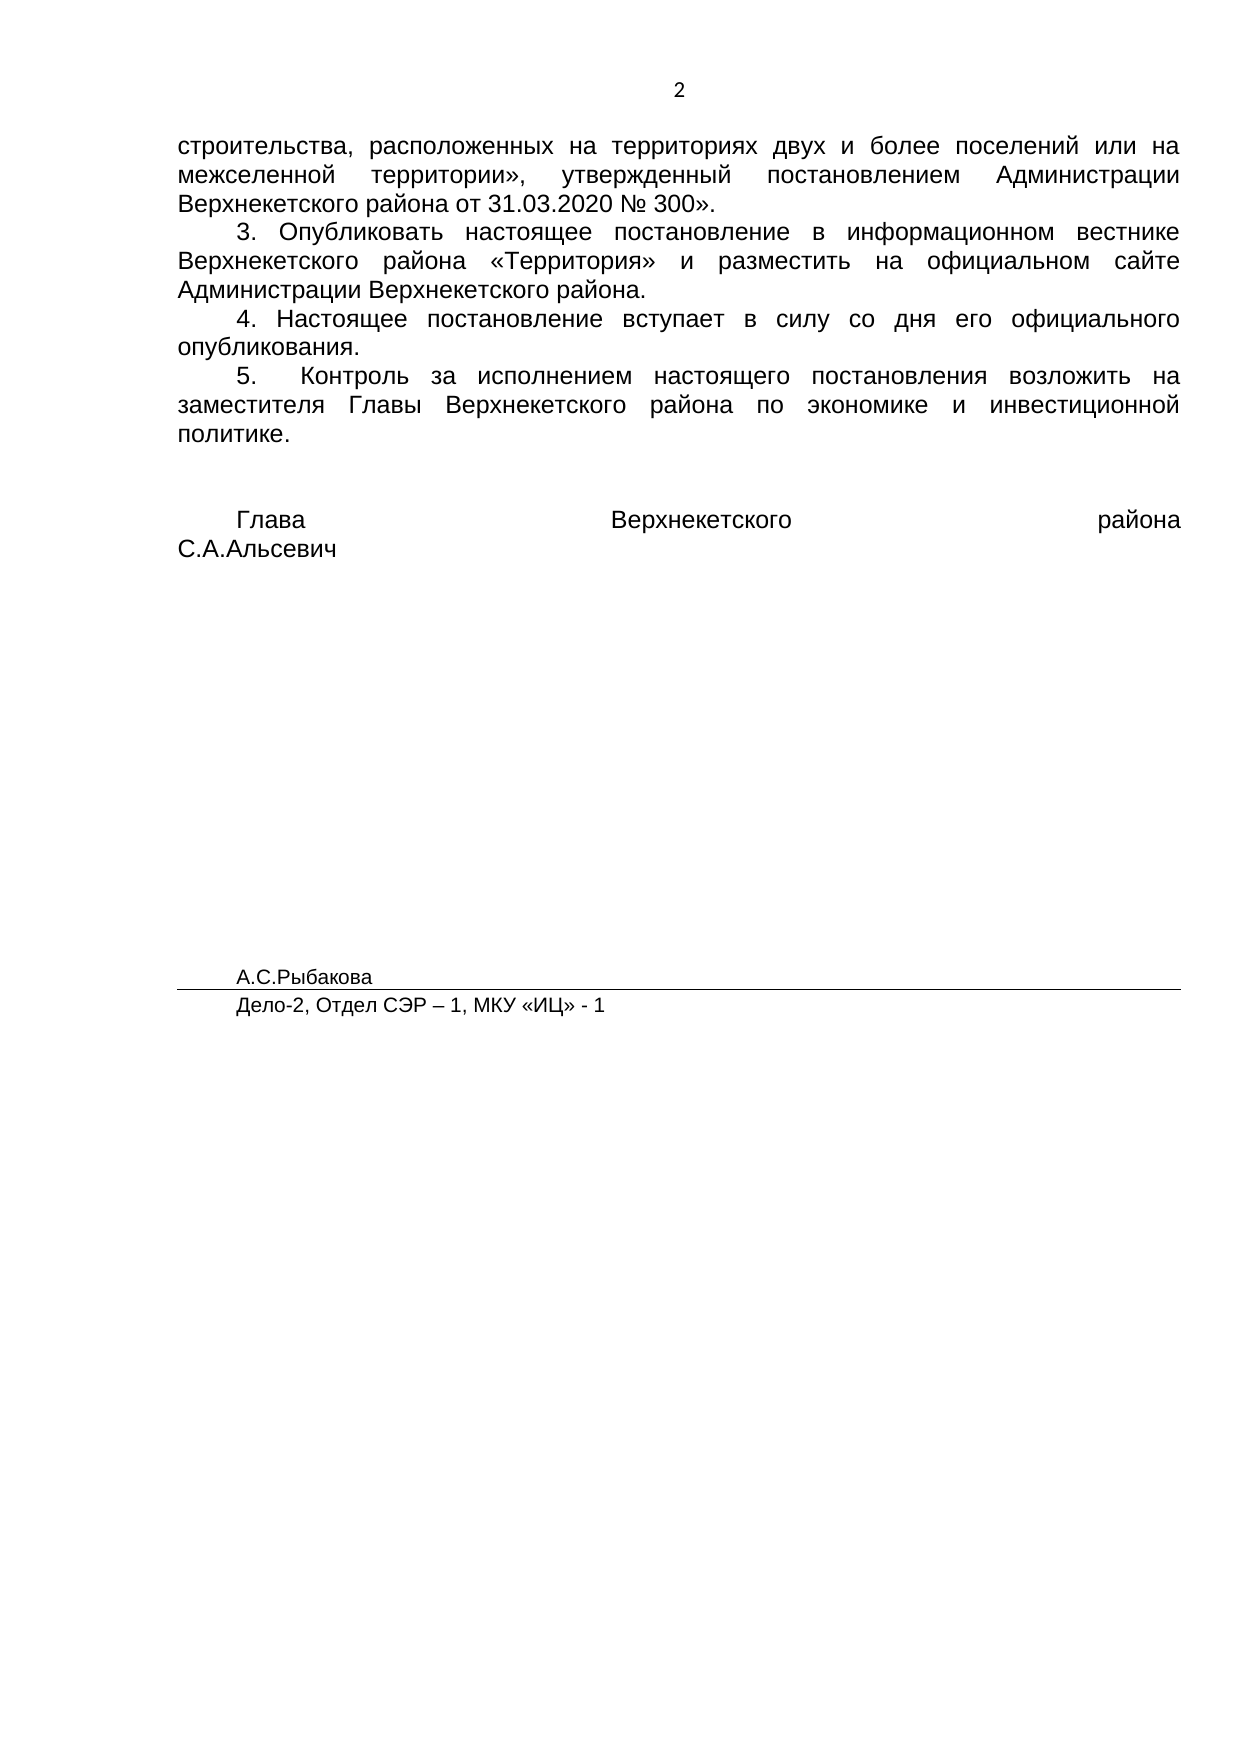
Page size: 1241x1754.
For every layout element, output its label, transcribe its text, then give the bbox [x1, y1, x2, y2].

text А.С.Рыбакова [177, 965, 1181, 989]
text Дело-2, Отдел СЭР – 1, МКУ «ИЦ» - 1 [177, 990, 1181, 1016]
text 4. Настоящее постановление вступает в силу со дня его официального опубликования. [177, 303, 1181, 361]
text 5. Контроль за исполнением настоящего постановления возложить на заместителя Главы Верхнекетского района по экономике и инвестиционной политике. [177, 361, 1181, 447]
text 3. Опубликовать настоящее постановление в информационном вестнике Верхнекетского района «Территория» и разместить на официальном сайте Администрации Верхнекетского района. [177, 217, 1181, 303]
text Глава Верхнекетского района С.А.Альсевич [177, 505, 1181, 562]
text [177, 131, 1181, 217]
